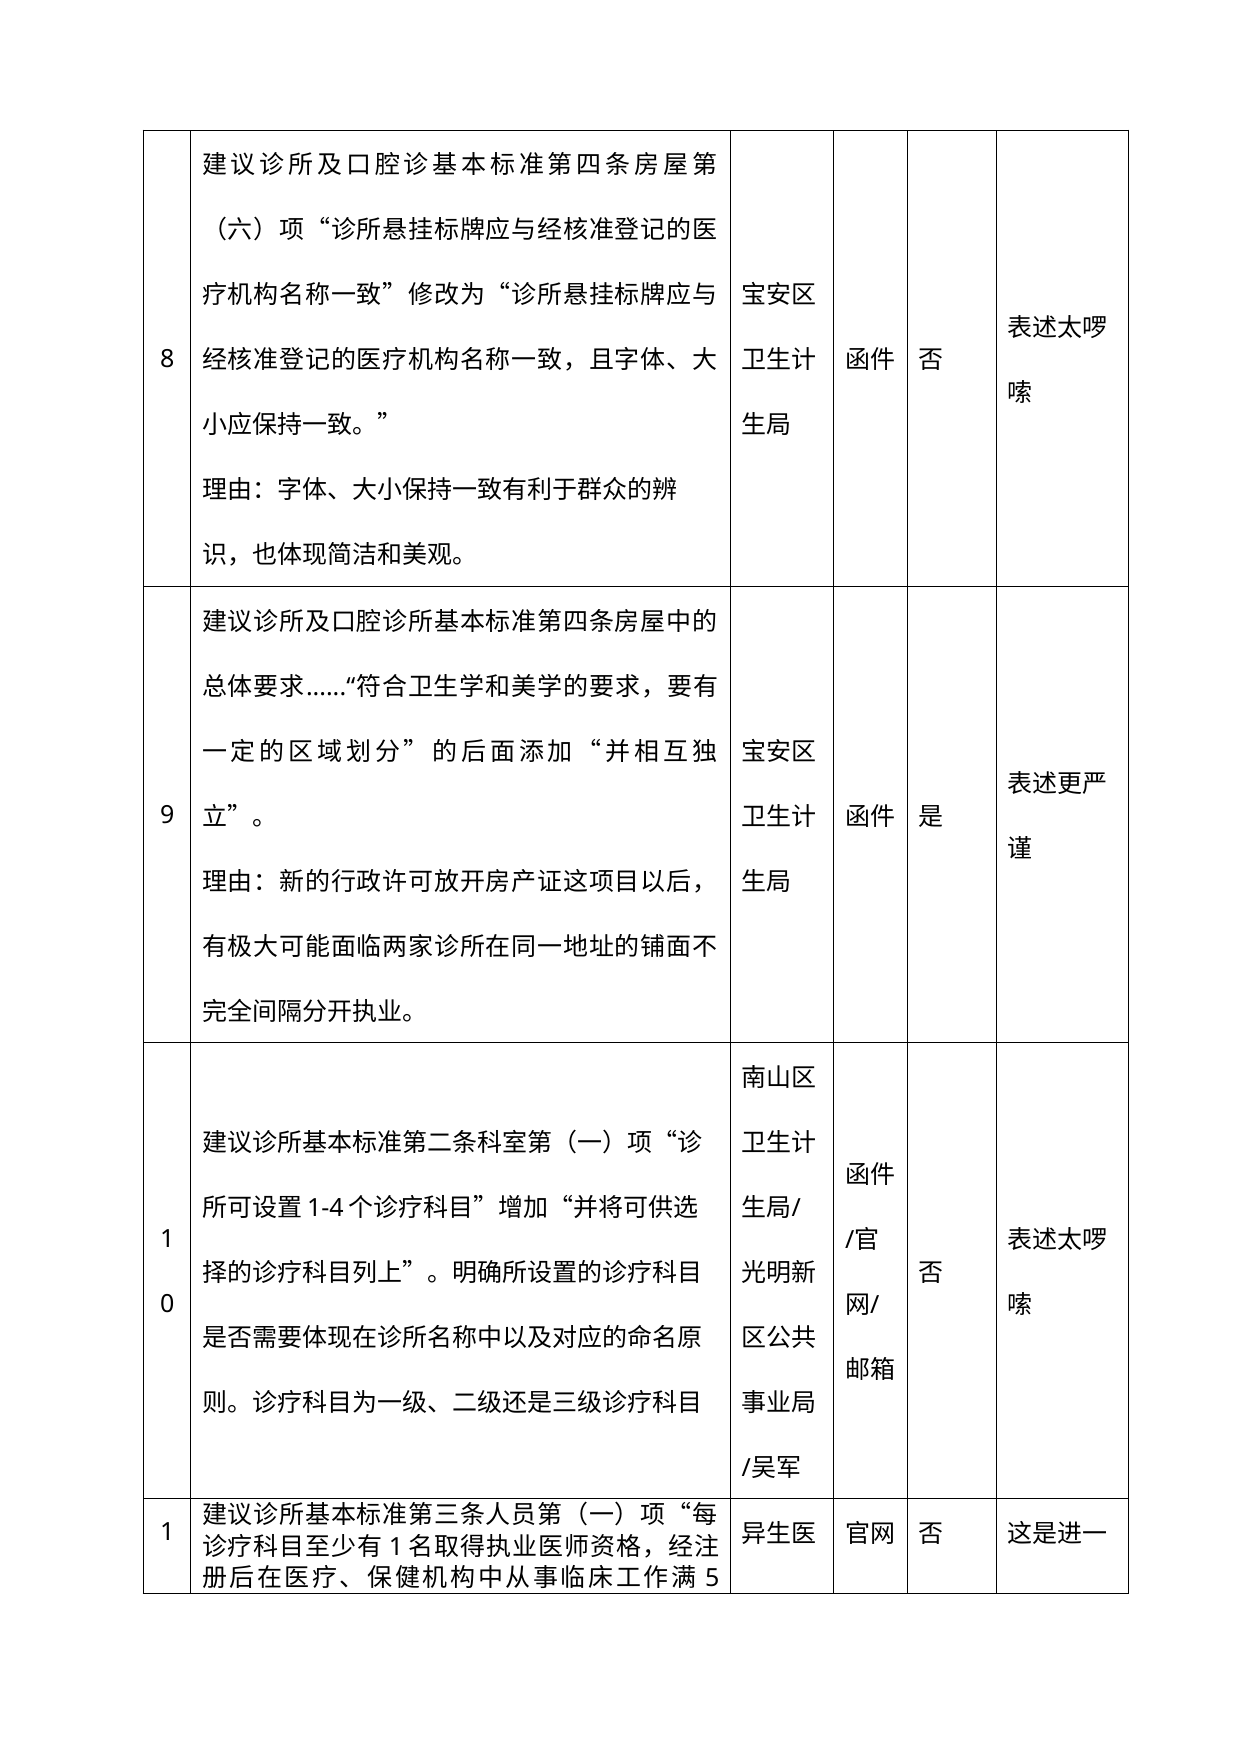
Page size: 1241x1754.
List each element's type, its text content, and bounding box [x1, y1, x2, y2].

table_cell 8 [144, 131, 190, 586]
table_cell 宝安区卫生计生局 [731, 131, 833, 586]
table_cell 表述太啰嗦 [997, 1043, 1128, 1498]
table_cell 建议诊所及口腔诊基本标准第四条房屋第（六）项“诊所悬挂标牌应与经核准登记的医疗机构名称一致”修改为“诊所悬挂标牌应与经核准登记的医疗机构名称一致，且字体、大小应保持一致。” 理由：字体、大小保持一致有利于群众的辨识，也体现简洁和美观。 [191, 131, 730, 586]
table_cell 官网/邮箱 [834, 1499, 907, 1592]
table_cell 是 [908, 587, 996, 1042]
table_cell 否 [908, 131, 996, 586]
table_cell 11 [144, 1499, 190, 1592]
table_cell 否 [908, 1499, 996, 1592]
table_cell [997, 1499, 1128, 1592]
table_cell 函件/官网/邮箱 [834, 1043, 907, 1498]
table_cell 函件 [834, 587, 907, 1042]
table_cell 函件 [834, 131, 907, 586]
table_cell 南山区卫生计生局/光明新区公共事业局/吴军 [731, 1043, 833, 1498]
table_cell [191, 1499, 730, 1592]
table_cell 否 [908, 1043, 996, 1498]
table_cell 表述更严谨 [997, 587, 1128, 1042]
table_cell 建议诊所及口腔诊所基本标准第四条房屋中的总体要求......“符合卫生学和美学的要求，要有一定的区域划分”的后面添加“并相互独立”。 理由：新的行政许可放开房产证这项目以后，有极大可能面临两家诊所在同一地址的铺面不完全间隔分开执业。 [191, 587, 730, 1042]
table_cell 10 [144, 1043, 190, 1498]
table_cell 建议诊所基本标准第二条科室第（一）项“诊所可设置1-4个诊疗科目”增加“并将可供选择的诊疗科目列上”。明确所设置的诊疗科目是否需要体现在诊所名称中以及对应的命名原则。诊疗科目为一级、二级还是三级诊疗科目 [191, 1043, 730, 1498]
table_cell 异生医药科技（上海）有限公司吴军 [731, 1499, 833, 1592]
table_cell 9 [144, 587, 190, 1042]
table_cell 宝安区卫生计生局 [731, 587, 833, 1042]
table_cell 表述太啰嗦 [997, 131, 1128, 586]
